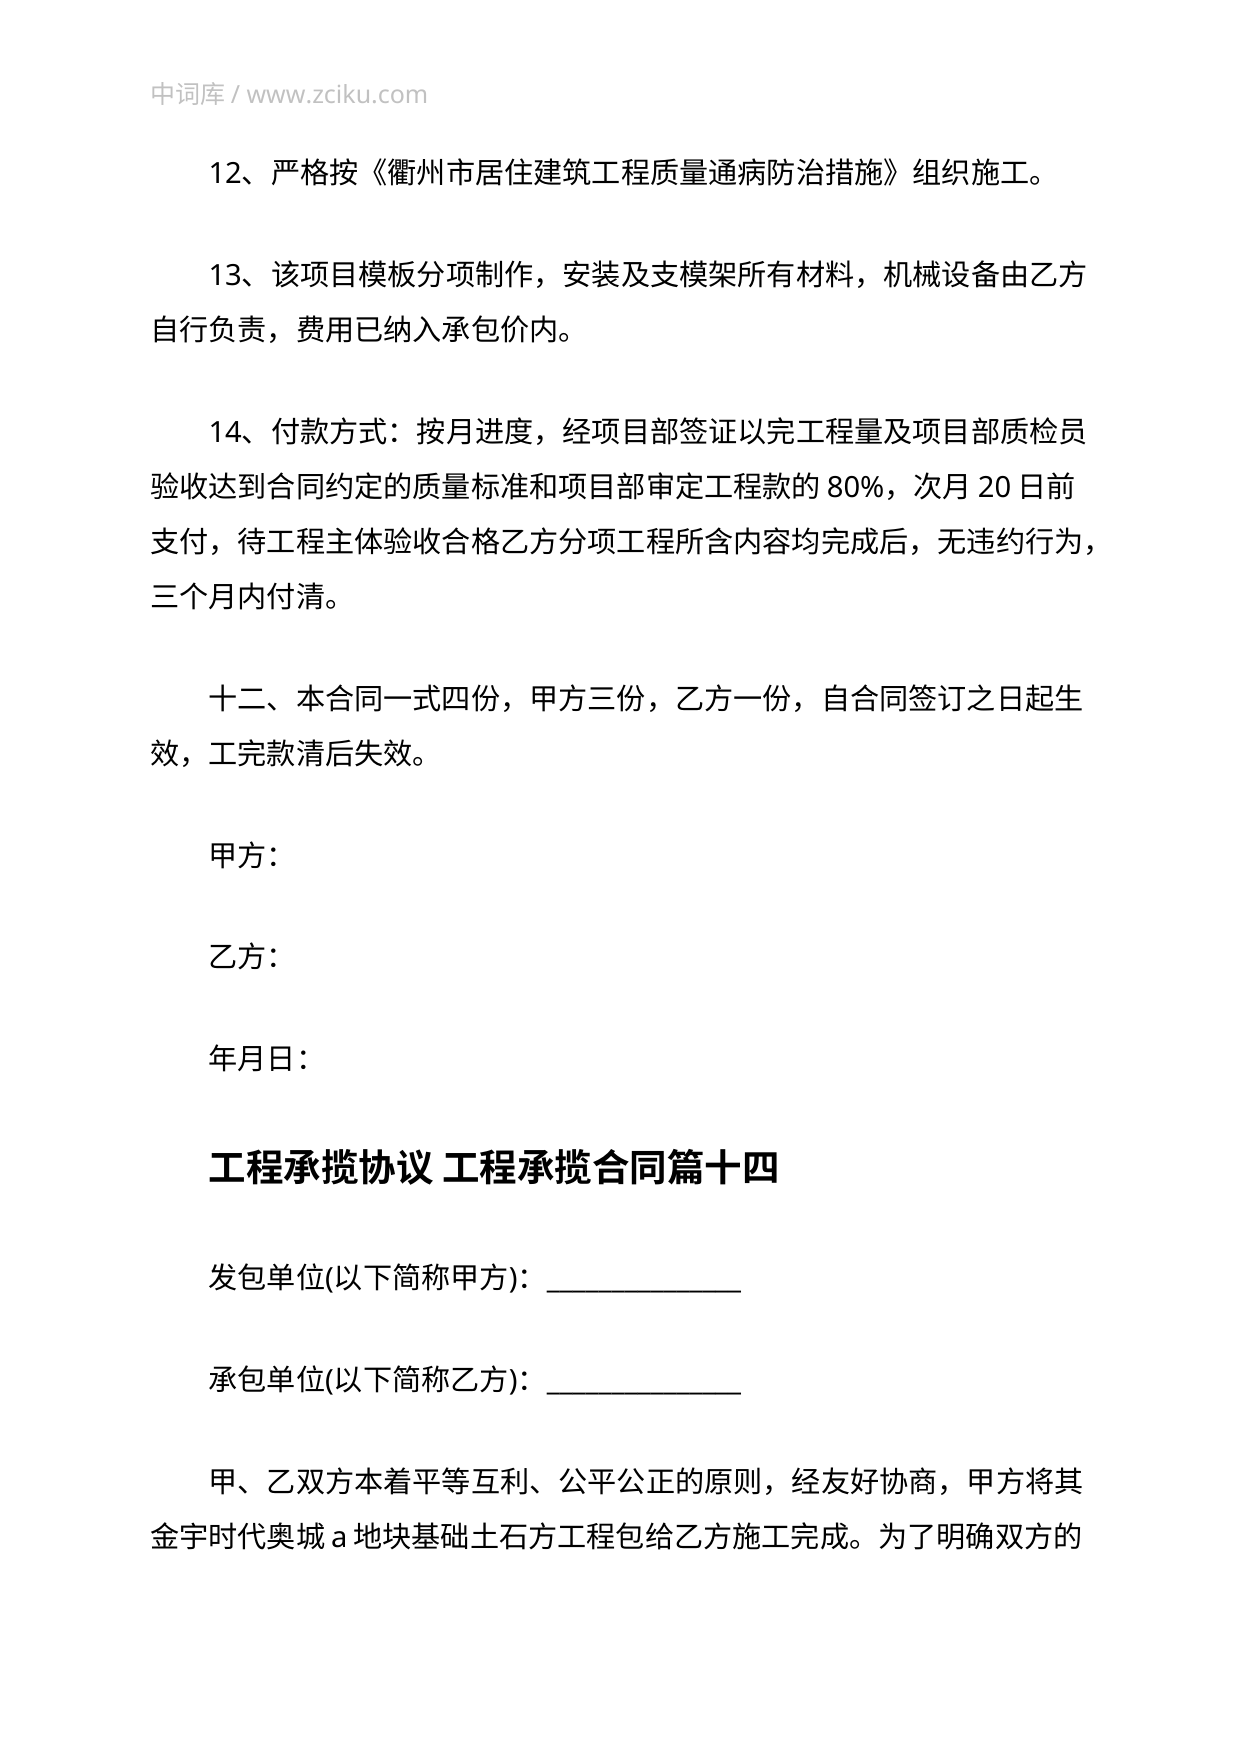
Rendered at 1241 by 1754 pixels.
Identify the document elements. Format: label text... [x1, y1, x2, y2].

text 14、付款方式：按月进度，经项目部签证以完工程量及项目部质检员验收达到合同约定的质量标准和项目部审定工程款的80%，次月20日前支付，待工程主体验收合格乙方分项工程所含内容均完成后，无违约行为，三个月内付清。 [150, 409, 1090, 616]
text 工程承揽协议 工程承揽合同篇十四 [150, 1137, 1090, 1192]
text 甲方： [150, 832, 1090, 874]
text 12、严格按《衢州市居住建筑工程质量通病防治措施》组织施工。 [150, 150, 1090, 192]
text 十二、本合同一式四份，甲方三份，乙方一份，自合同签订之日起生效，工完款清后失效。 [150, 675, 1090, 773]
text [150, 1459, 1090, 1556]
text 承包单位(以下简称乙方)：_______________ [150, 1357, 1090, 1399]
text 乙方： [150, 934, 1090, 976]
text 13、该项目模板分项制作，安装及支模架所有材料，机械设备由乙方自行负责，费用已纳入承包价内。 [150, 252, 1090, 349]
text 发包单位(以下简称甲方)：_______________ [150, 1255, 1090, 1297]
text 年月日： [150, 1036, 1090, 1078]
